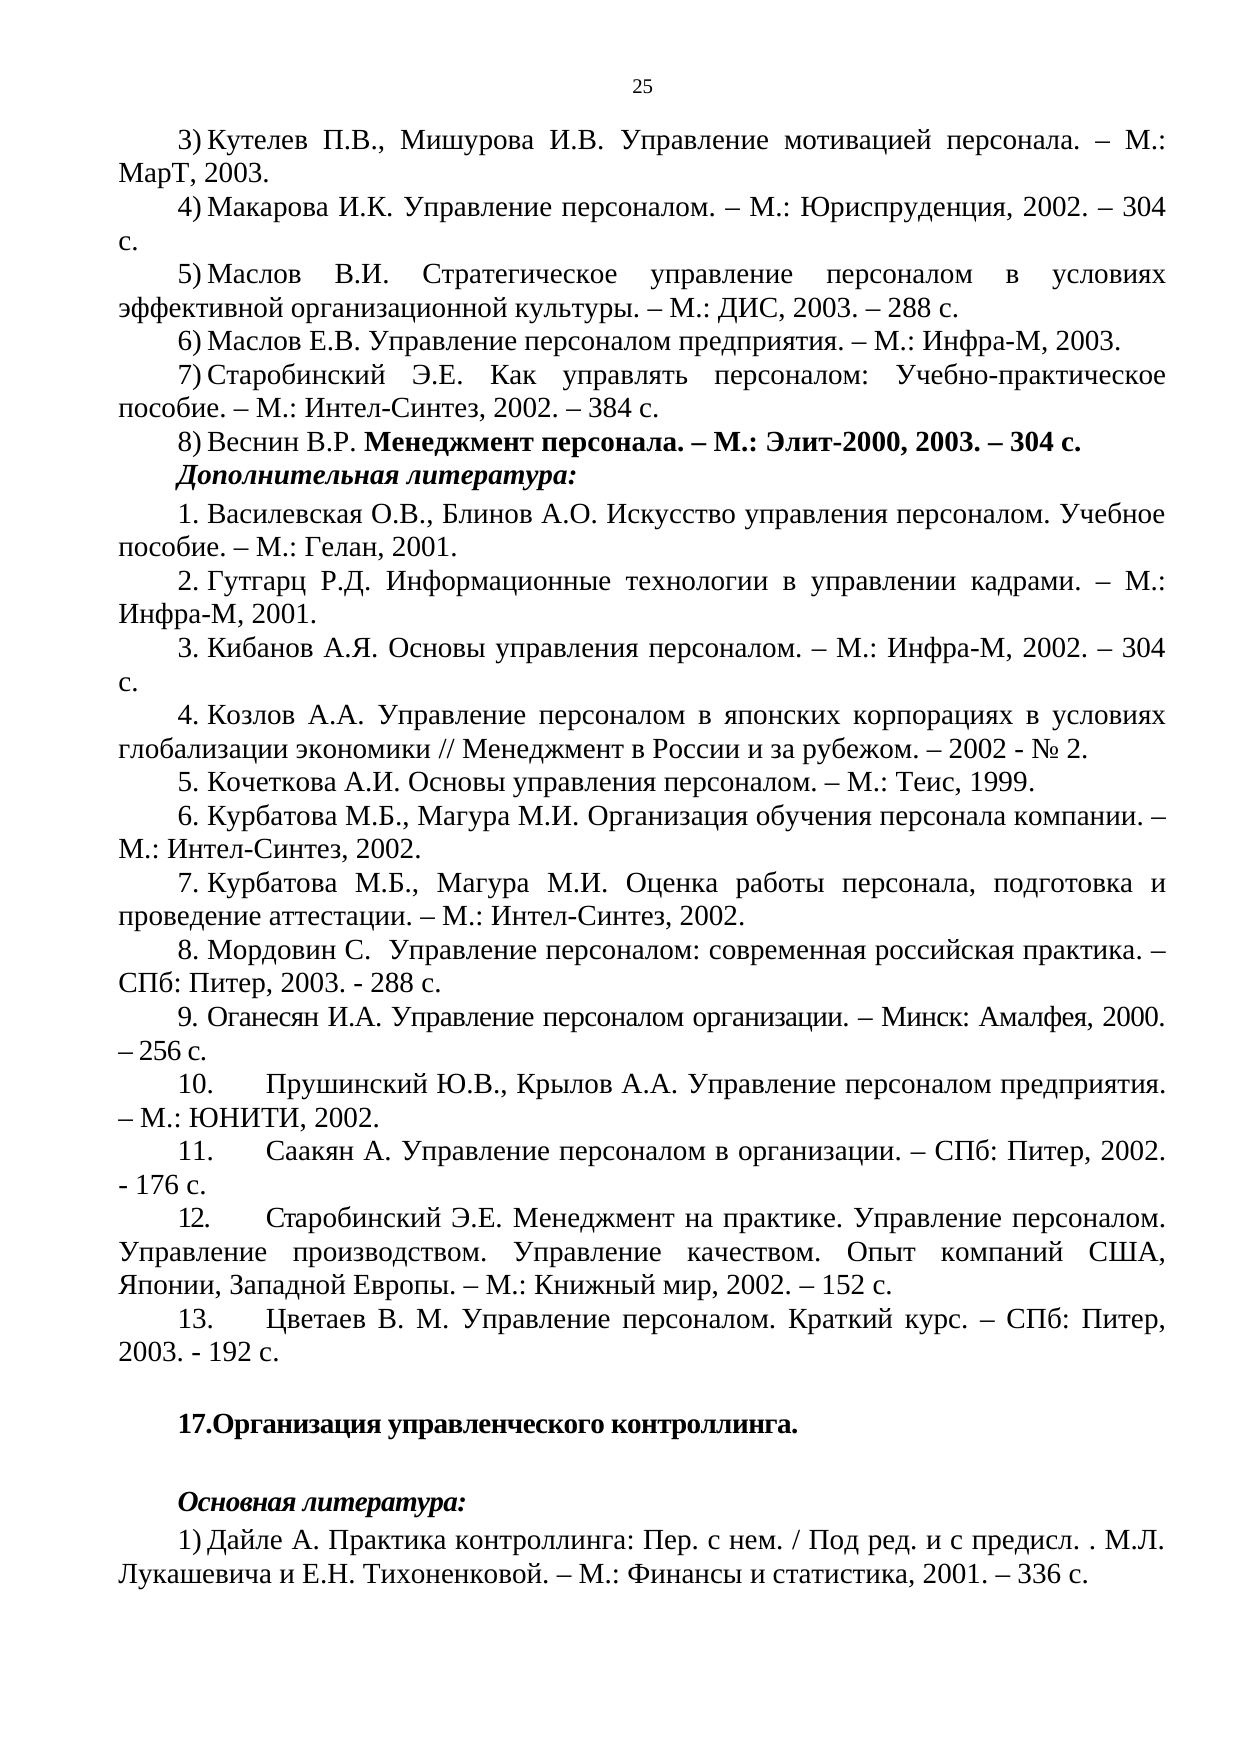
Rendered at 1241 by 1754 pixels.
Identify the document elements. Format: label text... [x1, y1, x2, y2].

list Веснин В.Р. Менеджмент персонала. – М.: Элит-2000, 2003. – 304 с. [118, 424, 1167, 457]
list Маслов Е.В. Управление персоналом предприятия. – М.: Инфра-М, 2003. [118, 323, 1167, 357]
list Прушинский Ю.В., Крылов А.А. Управление персоналом предприятия. – М.: ЮНИТИ, 2002. [118, 1066, 1167, 1133]
list Саакян А. Управление персоналом в организации. – СПб: Питер, 2002. - 176 с. [118, 1133, 1167, 1200]
text Дополнительная литература: [118, 457, 1167, 491]
list Маслов В.И. Стратегическое управление персоналом в условиях эффективной организационной культуры. – М.: ДИС, 2003. – 288 с. [118, 256, 1167, 323]
list Оганесян И.А. Управление персоналом организации. – Минск: Амалфея, 2000. – 256 с. [118, 999, 1167, 1066]
list Василевская О.В., Блинов А.О. Искусство управления персоналом. Учебное пособие. – М.: Гелан, 2001. [118, 496, 1167, 563]
text Основная литература: [118, 1484, 1167, 1517]
list Старобинский Э.Е. Как управлять персоналом: Учебно-практическое пособие. – М.: Интел-Синтез, 2002. – 384 с. [118, 357, 1167, 424]
list Курбатова М.Б., Магура М.И. Организация обучения персонала компании. – М.: Интел-Синтез, 2002. [118, 798, 1167, 865]
list Козлов А.А. Управление персоналом в японских корпорациях в условиях глобализации экономики // Менеджмент в России и за рубежом. – 2002 - № 2. [118, 697, 1167, 764]
list Дайле А. Практика контроллинга: Пер. с нем. / Под ред. и с предисл. . М.Л. Лукашевича и Е.Н. Тихоненковой. – М.: Финансы и статистика, 2001. – 336 с. [118, 1522, 1167, 1589]
text 17.Организация управленческого контроллинга. [118, 1407, 1167, 1440]
list Кочеткова А.И. Основы управления персоналом. – М.: Теис, 1999. [118, 764, 1167, 798]
list Кибанов А.Я. Основы управления персоналом. – М.: Инфра-М, 2002. – 304 с. [118, 630, 1167, 697]
list Мордовин С. Управление персоналом: современная российская практика. – СПб: Питер, 2003. - 288 с. [118, 932, 1167, 999]
list Цветаев В. М. Управление персоналом. Краткий курс. – СПб: Питер, 2003. - 192 с. [118, 1301, 1167, 1368]
list Курбатова М.Б., Магура М.И. Оценка работы персонала, подготовка и проведение аттестации. – М.: Интел-Синтез, 2002. [118, 865, 1167, 932]
list Гутгарц Р.Д. Информационные технологии в управлении кадрами. – М.: Инфра-М, 2001. [118, 563, 1167, 630]
list Старобинский Э.Е. Менеджмент на практике. Управление персоналом. Управление производством. Управление качеством. Опыт компаний США, Японии, Западной Европы. – М.: Книжный мир, 2002. – 152 с. [118, 1200, 1167, 1301]
list Кутелев П.В., Мишурова И.В. Управление мотивацией персонала. – М.: МарТ, 2003. [118, 122, 1167, 189]
list Макарова И.К. Управление персоналом. – М.: Юриспруденция, 2002. – 304 с. [118, 189, 1167, 256]
